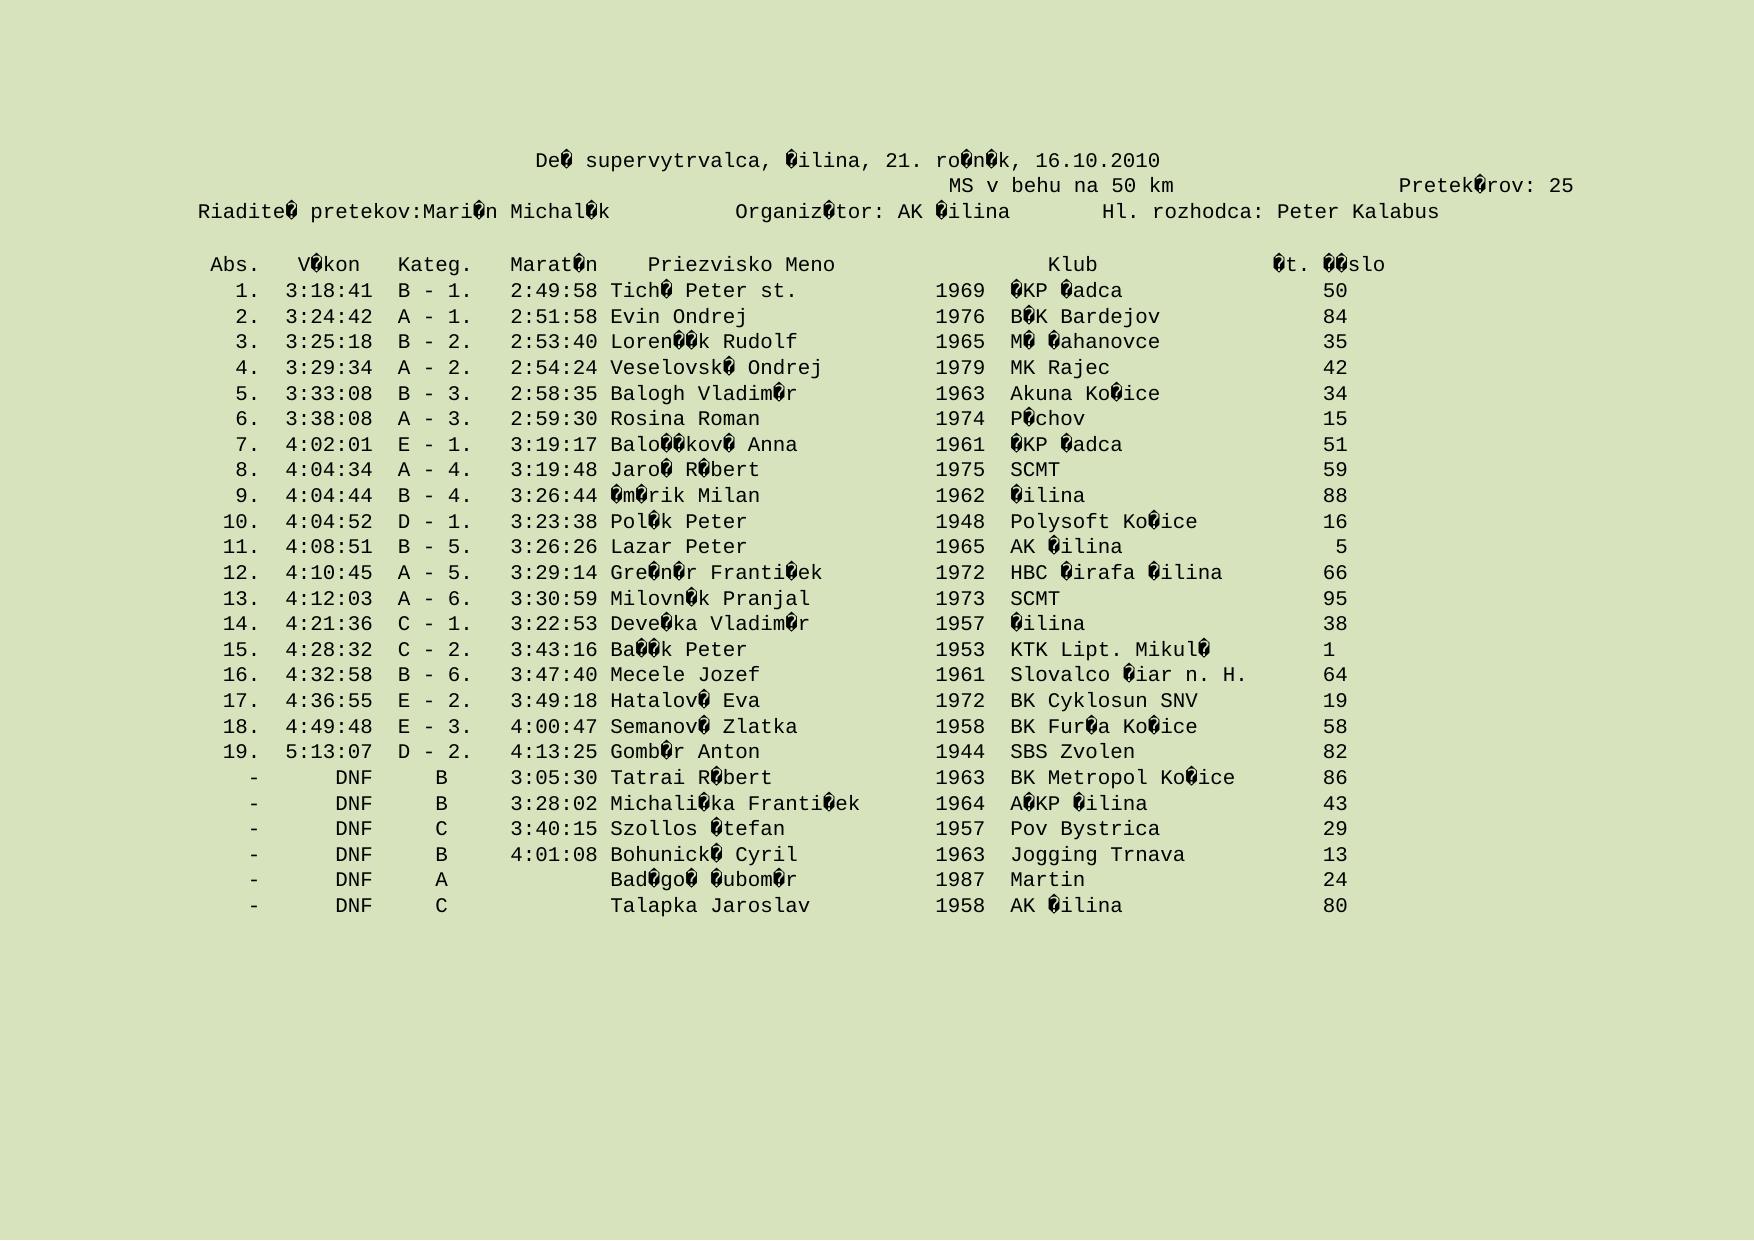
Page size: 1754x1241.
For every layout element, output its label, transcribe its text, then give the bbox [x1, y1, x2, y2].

text Riadite� pretekov:Mari�n Michal�k Organiz�tor: AK �ilina Hl. rozhodca: Peter Kalabus [148, 199, 1606, 224]
text - DNF B 3:28:02 Michali�ka Franti�ek 1964 A�KP �ilina 43 [148, 791, 1606, 816]
text 9. 4:04:44 B - 4. 3:26:44 �m�rik Milan 1962 �ilina 88 [148, 483, 1606, 509]
text 7. 4:02:01 E - 1. 3:19:17 Balo��kov� Anna 1961 �KP �adca 51 [148, 432, 1606, 457]
text 6. 3:38:08 A - 3. 2:59:30 Rosina Roman 1974 P�chov 15 [148, 406, 1606, 432]
text 8. 4:04:34 A - 4. 3:19:48 Jaro� R�bert 1975 SCMT 59 [148, 457, 1606, 483]
text - DNF C Talapka Jaroslav 1958 AK �ilina 80 [148, 893, 1606, 919]
text 13. 4:12:03 A - 6. 3:30:59 Milovn�k Pranjal 1973 SCMT 95 [148, 586, 1606, 611]
text 16. 4:32:58 B - 6. 3:47:40 Mecele Jozef 1961 Slovalco �iar n. H. 64 [148, 662, 1606, 688]
text - DNF B 3:05:30 Tatrai R�bert 1963 BK Metropol Ko�ice 86 [148, 765, 1606, 791]
text 17. 4:36:55 E - 2. 3:49:18 Hatalov� Eva 1972 BK Cyklosun SNV 19 [148, 688, 1606, 714]
text Abs. V�kon Kateg. Marat�n Priezvisko Meno Klub �t. ��slo [148, 252, 1606, 278]
text 4. 3:29:34 A - 2. 2:54:24 Veselovsk� Ondrej 1979 MK Rajec 42 [148, 355, 1606, 381]
text - DNF C 3:40:15 Szollos �tefan 1957 Pov Bystrica 29 [148, 816, 1606, 842]
text De� supervytrvalca, �ilina, 21. ro�n�k, 16.10.2010 [148, 148, 1606, 173]
text 18. 4:49:48 E - 3. 4:00:47 Semanov� Zlatka 1958 BK Fur�a Ko�ice 58 [148, 714, 1606, 739]
text 11. 4:08:51 B - 5. 3:26:26 Lazar Peter 1965 AK �ilina 5 [148, 534, 1606, 560]
text 15. 4:28:32 C - 2. 3:43:16 Ba��k Peter 1953 KTK Lipt. Mikul� 1 [148, 637, 1606, 662]
text - DNF A Bad�go� �ubom�r 1987 Martin 24 [148, 867, 1606, 893]
text 1. 3:18:41 B - 1. 2:49:58 Tich� Peter st. 1969 �KP �adca 50 [148, 278, 1606, 304]
text 3. 3:25:18 B - 2. 2:53:40 Loren��k Rudolf 1965 M� �ahanovce 35 [148, 329, 1606, 355]
text 12. 4:10:45 A - 5. 3:29:14 Gre�n�r Franti�ek 1972 HBC �irafa �ilina 66 [148, 560, 1606, 586]
text 5. 3:33:08 B - 3. 2:58:35 Balogh Vladim�r 1963 Akuna Ko�ice 34 [148, 381, 1606, 406]
text - DNF B 4:01:08 Bohunick� Cyril 1963 Jogging Trnava 13 [148, 842, 1606, 867]
text 10. 4:04:52 D - 1. 3:23:38 Pol�k Peter 1948 Polysoft Ko�ice 16 [148, 509, 1606, 534]
text 2. 3:24:42 A - 1. 2:51:58 Evin Ondrej 1976 B�K Bardejov 84 [148, 304, 1606, 329]
text MS v behu na 50 km Pretek�rov: 25 [148, 173, 1606, 199]
text 19. 5:13:07 D - 2. 4:13:25 Gomb�r Anton 1944 SBS Zvolen 82 [148, 739, 1606, 765]
text 14. 4:21:36 C - 1. 3:22:53 Deve�ka Vladim�r 1957 �ilina 38 [148, 611, 1606, 637]
